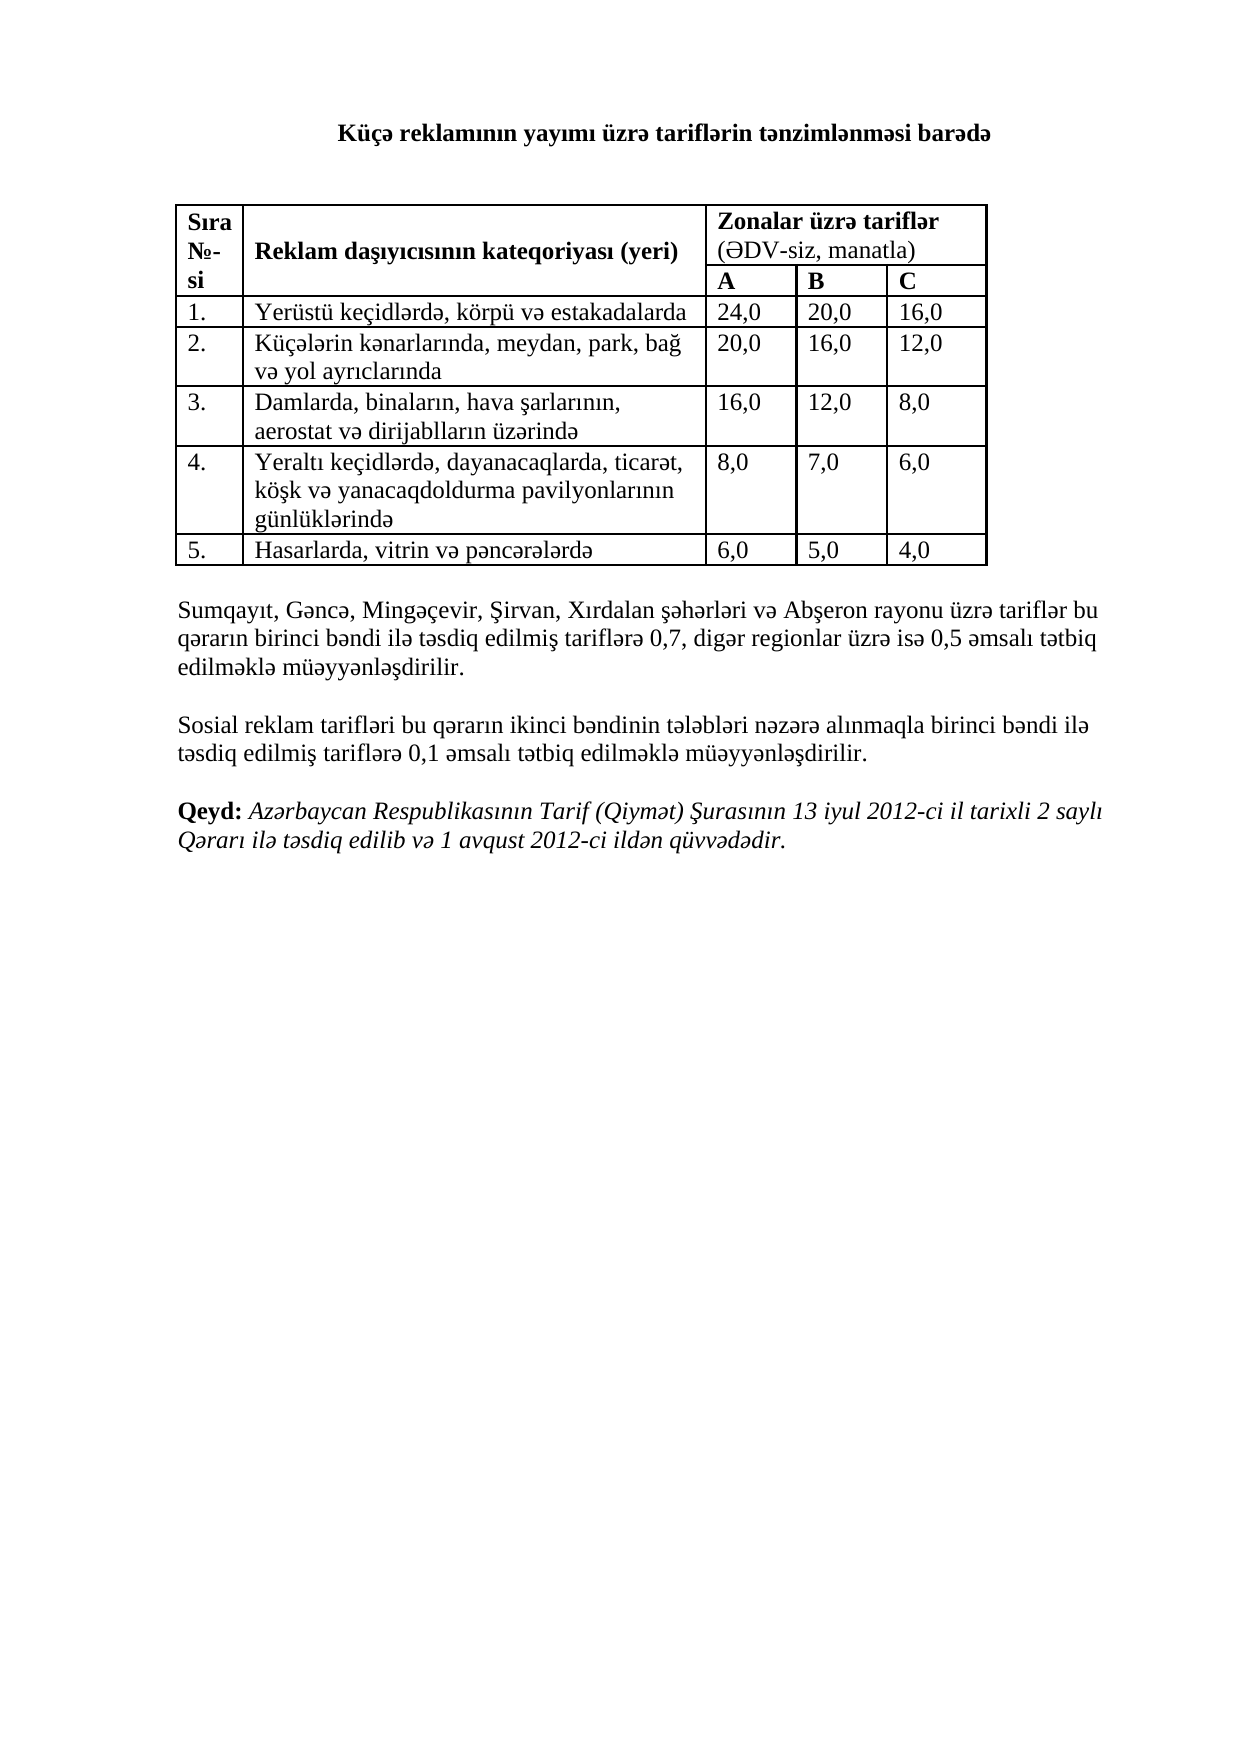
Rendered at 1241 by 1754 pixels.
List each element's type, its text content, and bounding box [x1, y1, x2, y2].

table_cell 12,0 [888, 328, 985, 385]
table_cell 2. [177, 328, 242, 385]
table_cell 8,0 [707, 447, 795, 533]
table_cell 1. [177, 297, 242, 326]
table_cell 8,0 [888, 387, 985, 445]
table_cell 6,0 [707, 535, 795, 564]
table_cell Hasarlarda, vitrin və pəncərələrdə [244, 535, 705, 564]
table_header Reklam daşıyıcısının kateqoriyası (yeri) [244, 206, 705, 295]
table_cell 5,0 [798, 535, 886, 564]
table_cell 5. [177, 535, 242, 564]
table_cell 16,0 [888, 297, 985, 326]
table_cell Damlarda, binaların, hava şarlarının, aerostat və dirijablların üzərində [244, 387, 705, 445]
text Qeyd: Azərbaycan Respublikasının Tarif (Qiymət) Şurasının 13 iyul 2012-ci il tarixli 2 saylı Qərarı ilə təsdiq edilib və 1 avqust 2012-ci ildən qüvvədədir. [177, 796, 1152, 853]
table_cell 7,0 [798, 447, 886, 533]
table_cell 16,0 [707, 387, 795, 445]
table_cell Küçələrin kənarlarında, meydan, park, bağ və yol ayrıclarında [244, 328, 705, 385]
table_cell 12,0 [798, 387, 886, 445]
table_header Zonalar üzrə tariflər (ƏDV-siz, manatla) [707, 206, 985, 264]
table_cell C [888, 266, 985, 295]
table_cell 4. [177, 447, 242, 533]
table_cell A [707, 266, 795, 295]
text Küçə reklamının yayımı üzrə tariflərin tənzimlənməsi barədə [177, 118, 1152, 147]
table_cell Yeraltı keçidlərdə, dayanacaqlarda, ticarət, köşk və yanacaqdoldurma pavilyonlarının günlüklərində [244, 447, 705, 533]
table_cell Yerüstü keçidlərdə, körpü və estakadalarda [244, 297, 705, 326]
table_cell 24,0 [707, 297, 795, 326]
table_cell B [798, 266, 886, 295]
table_cell 20,0 [798, 297, 886, 326]
table_cell 4,0 [888, 535, 985, 564]
table_header Sıra №-si [177, 206, 242, 295]
table_cell 6,0 [888, 447, 985, 533]
table_cell 3. [177, 387, 242, 445]
table_cell 20,0 [707, 328, 795, 385]
text Sumqayıt, Gəncə, Mingəçevir, Şirvan, Xırdalan şəhərləri və Abşeron rayonu üzrə tariflər bu qərarın birinci bəndi ilə təsdiq edilmiş tariflərə 0,7, digər regionlar üzrə isə 0,5 əmsalı tətbiq edilməklə müəyyənləşdirilir. [177, 595, 1152, 681]
table_cell 16,0 [798, 328, 886, 385]
text Sosial reklam tarifləri bu qərarın ikinci bəndinin tələbləri nəzərə alınmaqla birinci bəndi ilə təsdiq edilmiş tariflərə 0,1 əmsalı tətbiq edilməklə müəyyənləşdirilir. [177, 710, 1152, 767]
